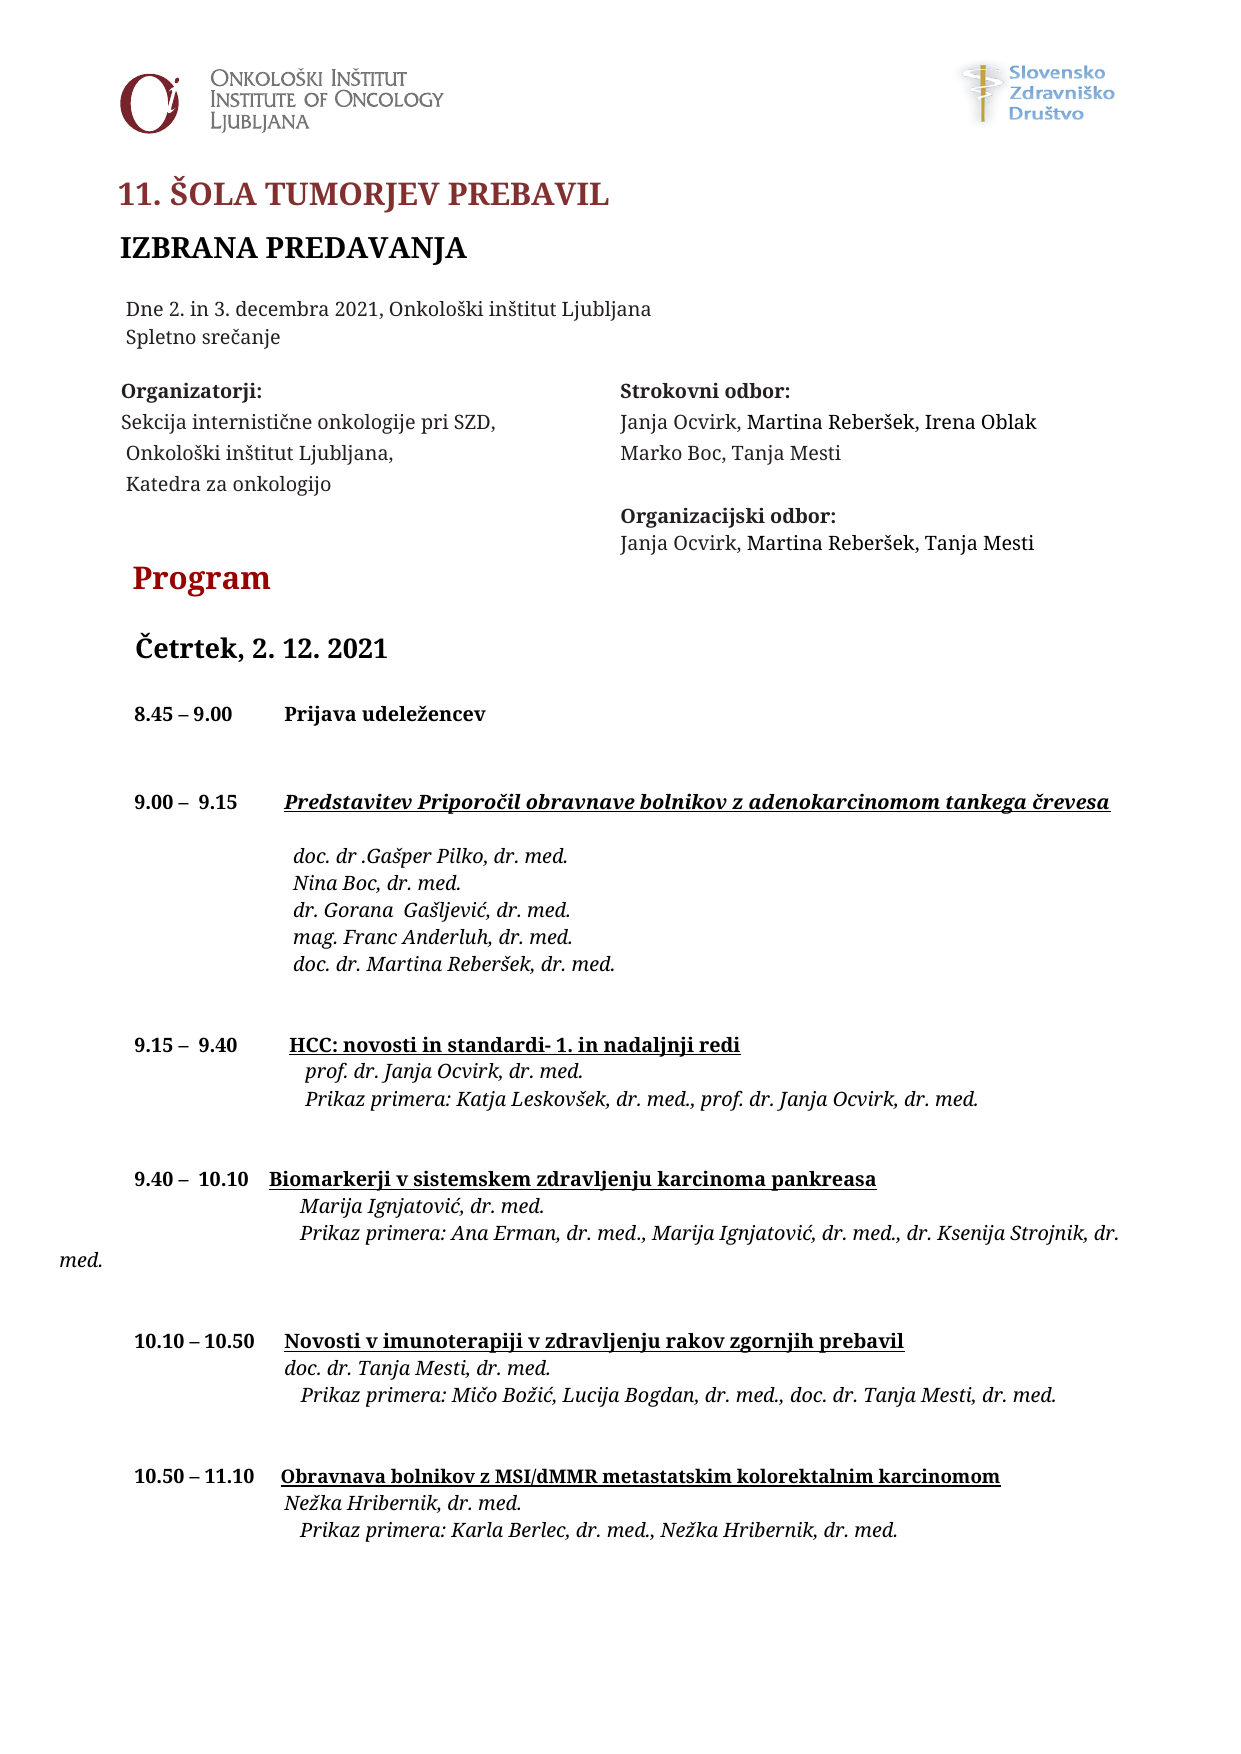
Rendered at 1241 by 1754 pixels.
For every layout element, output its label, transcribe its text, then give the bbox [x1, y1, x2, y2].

text 9.15 – 9.40 HCC: novosti in standardi- 1. in nadaljnji redi [59, 1031, 1167, 1058]
text 9.40 – 10.10 Biomarkerji v sistemskem zdravljenju karcinoma pankreasa [59, 1166, 1167, 1193]
text 11. ŠOLA TUMORJEV PREBAVIL [392, 185, 1177, 211]
text Katedra za onkologijo [59, 471, 1177, 498]
text dr. Gorana Gašljević, dr. med. [59, 896, 1167, 923]
text Onkološki inštitut Ljubljana, Marko Boc, Tanja Mesti [59, 439, 1177, 466]
text Četrtek, 2. 12. 2021 [59, 629, 1177, 666]
text Prikaz primera: Katja Leskovšek, dr. med., prof. dr. Janja Ocvirk, dr. med. [59, 1085, 1167, 1112]
picture [937, 60, 1128, 148]
text Nina Boc, dr. med. [59, 869, 1167, 896]
text 10.50 – 11.10 Obravnava bolnikov z MSI/dMMR metastatskim kolorektalnim karcinomom [134, 1462, 1167, 1489]
text doc. dr .Gašper Pilko, dr. med. [59, 842, 1167, 869]
text Program [59, 556, 1177, 598]
text Spletno srečanje [59, 326, 1177, 348]
text Prikaz primera: Ana Erman, dr. med., Marija Ignjatović, dr. med., dr. Ksenija Strojnik, dr. med. [59, 1220, 1167, 1274]
text doc. dr. Tanja Mesti, dr. med. [59, 1354, 1167, 1382]
text 11. ŠOLA TUMORJEV PREBAVIL [59, 185, 389, 211]
text Sekcija internistične onkologije pri SZD, Janja Ocvirk, Martina Reberšek, Irena Oblak [59, 408, 1177, 435]
text mag. Franc Anderluh, dr. med. [59, 923, 1167, 950]
text Dne 2. in 3. decembra 2021, Onkološki inštitut Ljubljana [59, 295, 1177, 322]
text Prikaz primera: Karla Berlec, dr. med., Nežka Hribernik, dr. med. [59, 1516, 1167, 1543]
text doc. dr. Martina Reberšek, dr. med. [59, 950, 1167, 977]
text Nežka Hribernik, dr. med. [59, 1489, 1167, 1516]
text Janja Ocvirk, Martina Reberšek, Tanja Mesti [59, 529, 1167, 556]
text 8.45 – 9.00 Prijava udeležencev [59, 700, 1167, 727]
text IZBRANA PREDAVANJA [439, 237, 1177, 264]
text prof. dr. Janja Ocvirk, dr. med. [59, 1058, 1167, 1085]
text 9.00 – 9.15 Predstavitev Priporočil obravnave bolnikov z adenokarcinomom tankega črevesa [59, 788, 1167, 815]
text Organizacijski odbor: [59, 502, 1167, 529]
text Prikaz primera: Mičo Božić, Lucija Bogdan, dr. med., doc. dr. Tanja Mesti, dr. med. [59, 1382, 1167, 1408]
text 10.10 – 10.50 Novosti v imunoterapiji v zdravljenju rakov zgornjih prebavil [59, 1328, 1167, 1354]
text Organizatorji: Strokovni odbor: [59, 377, 1177, 404]
text Marija Ignjatović, dr. med. [59, 1193, 1167, 1220]
text IZBRANA PREDAVANJA [59, 237, 437, 264]
